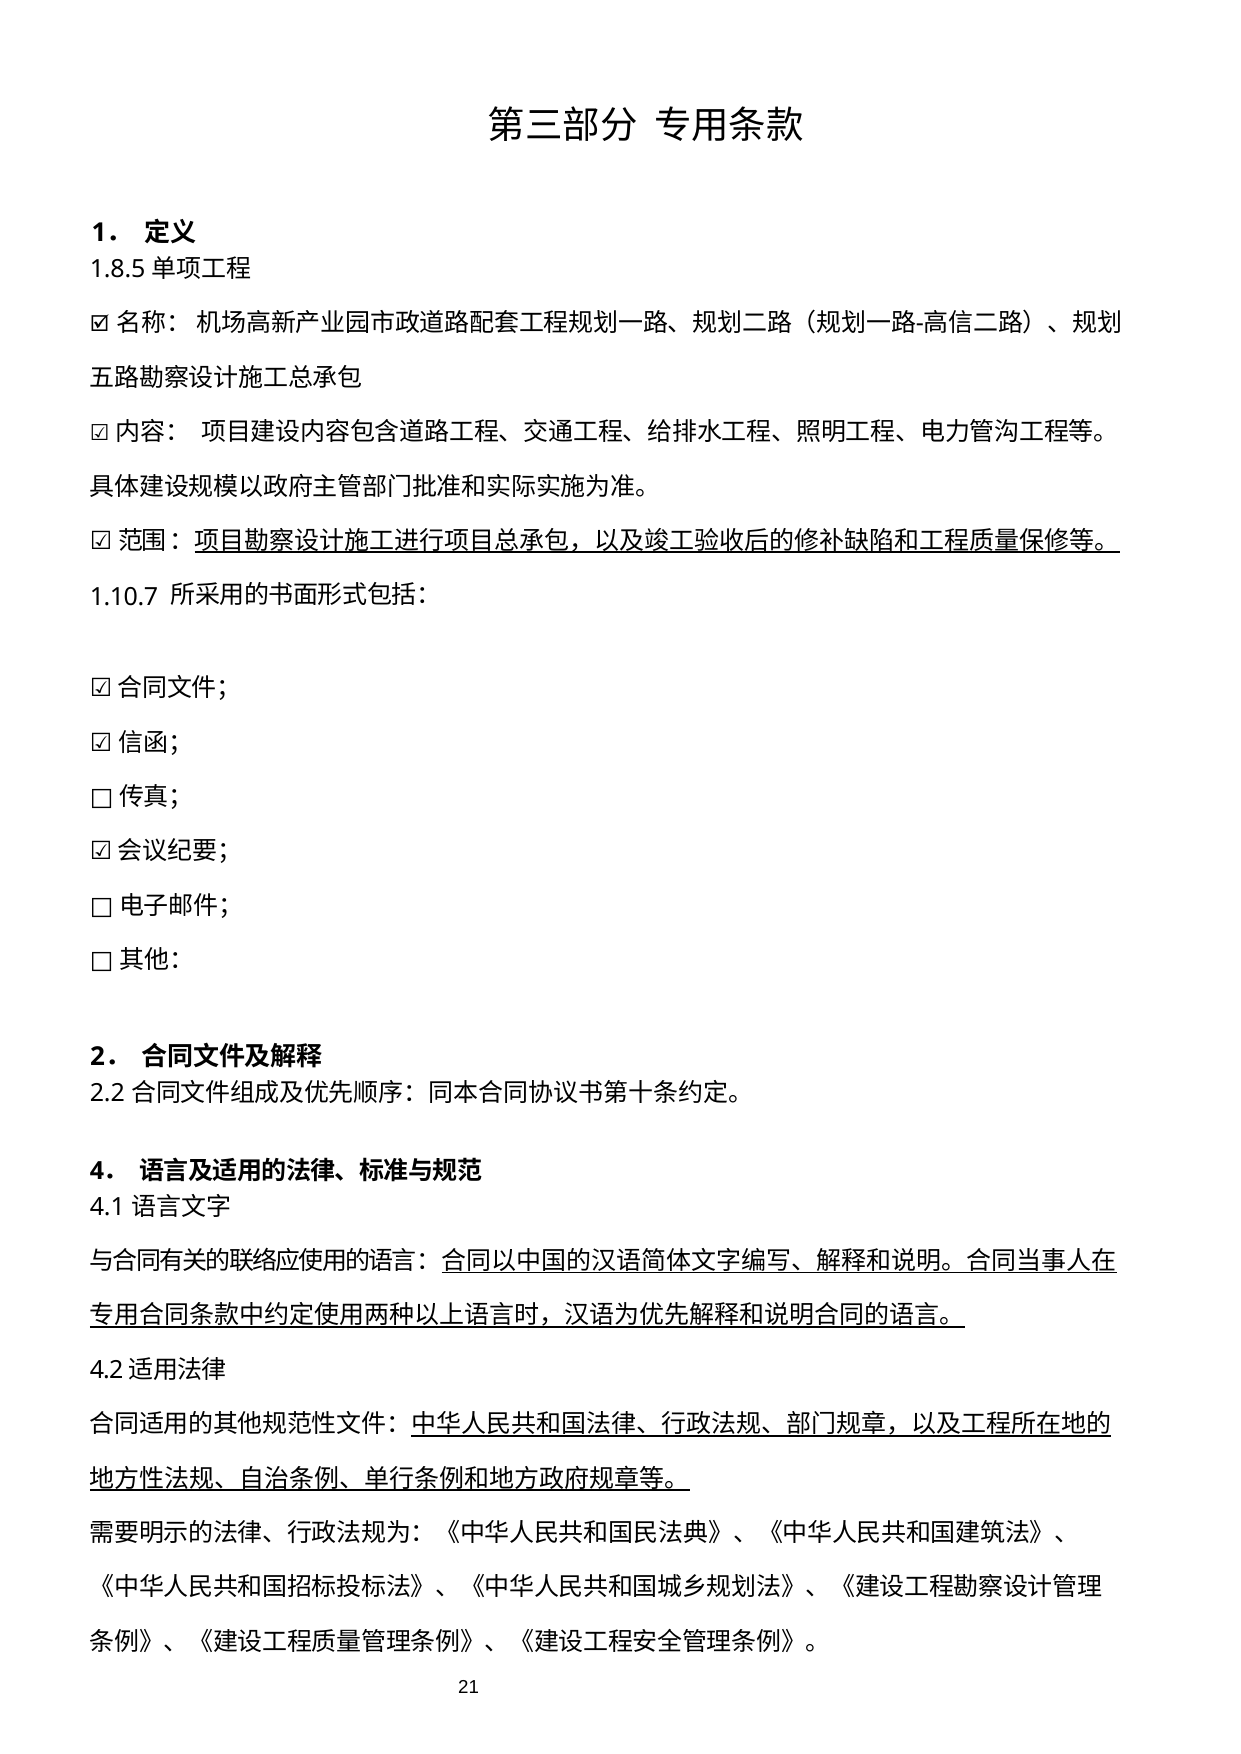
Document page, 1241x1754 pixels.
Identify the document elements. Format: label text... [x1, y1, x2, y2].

text 与合同有关的联络应使用的语言：合同以中国的汉语简体文字编写、解释和说明。合同当事人在专用合同条款中约定使用两种以上语言时，汉语为优先解释和说明合同的语言。 [89, 1241, 1126, 1331]
text 1.8.5 单项工程 [89, 248, 1126, 285]
text 2.2 合同文件组成及优先顺序：同本合同协议书第十条约定。 [89, 1072, 1126, 1109]
text 1.10.7 所采用的书面形式包括： [89, 575, 1126, 637]
text 4． 语言及适用的法律、标准与规范 [89, 1154, 1126, 1186]
text 1． 定义 [91, 214, 1126, 248]
text 合同适用的其他规范性文件：中华人民共和国法律、行政法规、部门规章，以及工程所在地的地方性法规、自治条例、单行条例和地方政府规章等。 [89, 1404, 1126, 1494]
text 4.2 适用法律 [89, 1349, 1126, 1386]
text ☑ 信函； [89, 722, 1126, 758]
text 需要明示的法律、行政法规为：《中华人民共和国民法典》、《中华人民共和国建筑法》、《中华人民共和国招标投标法》、《中华人民共和国城乡规划法》、《建设工程勘察设计管理条例》、《建设工程质量管理条例》、《建设工程安全管理条例》。 [89, 1512, 1126, 1657]
text ☑ 会议纪要； [89, 831, 1126, 867]
text ☑ 范围 ：项目勘察设计施工进行项目总承包，以及竣工验收后的修补缺陷和工程质量保修等。 [89, 520, 1126, 557]
text 4.1 语言文字 [89, 1186, 1126, 1222]
text ☑ 内容： 项目建设内容包含道路工程、交通工程、给排水工程、照明工程、电力管沟工程等。具体建设规模以政府主管部门批准和实际实施为准。 [89, 412, 1126, 502]
text ☑ 合同文件； [89, 668, 1126, 704]
text □ 传真； [89, 776, 1126, 813]
text 名称： 机场高新产业园市政道路配套工程规划一路、规划二路（规划一路-高信二路）、规划五路勘察设计施工总承包 [89, 303, 1126, 393]
text □ 其他： [89, 939, 1126, 976]
text 2． 合同文件及解释 [90, 1039, 1126, 1072]
text □ 电子邮件； [89, 885, 1126, 921]
text 第三部分 专用条款 [488, 99, 1126, 149]
